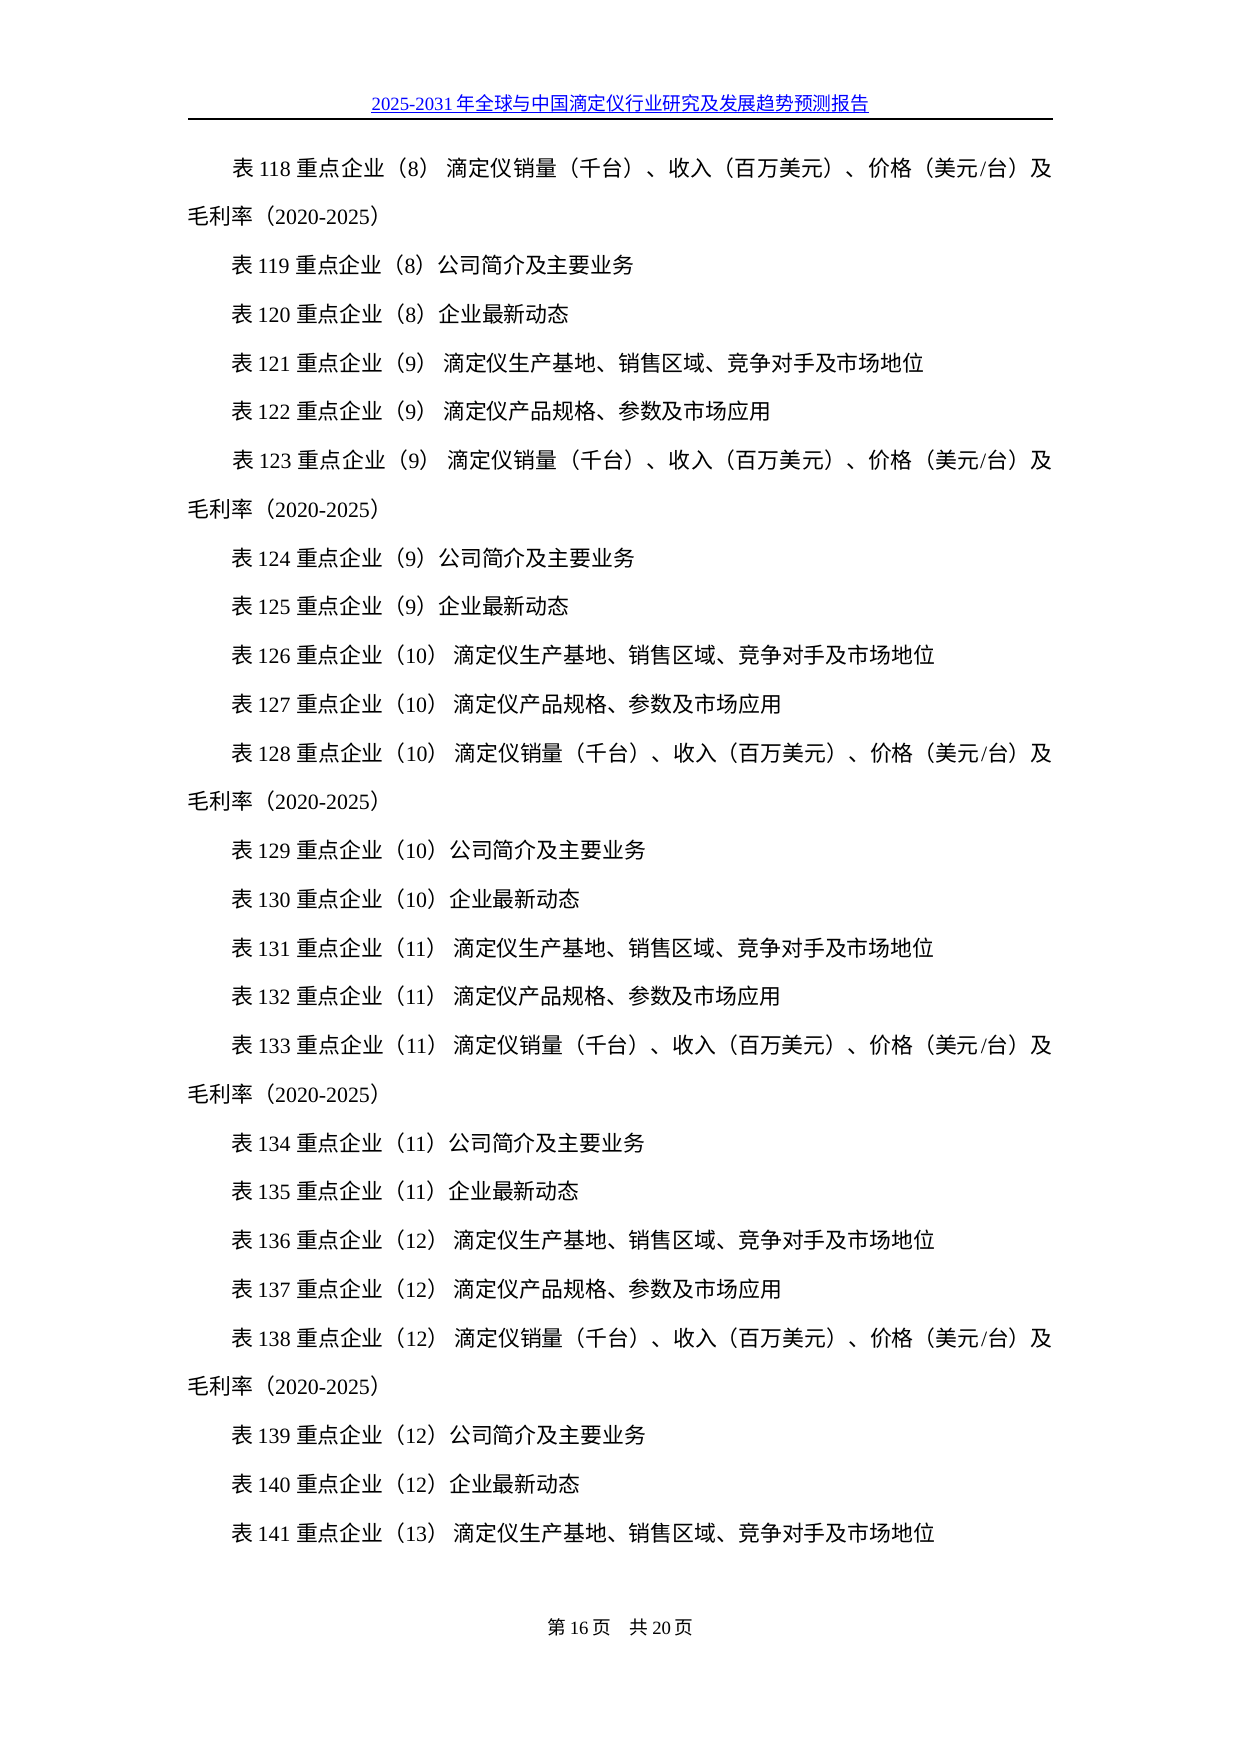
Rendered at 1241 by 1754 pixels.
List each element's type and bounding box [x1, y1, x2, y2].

text [187, 150, 1053, 1548]
